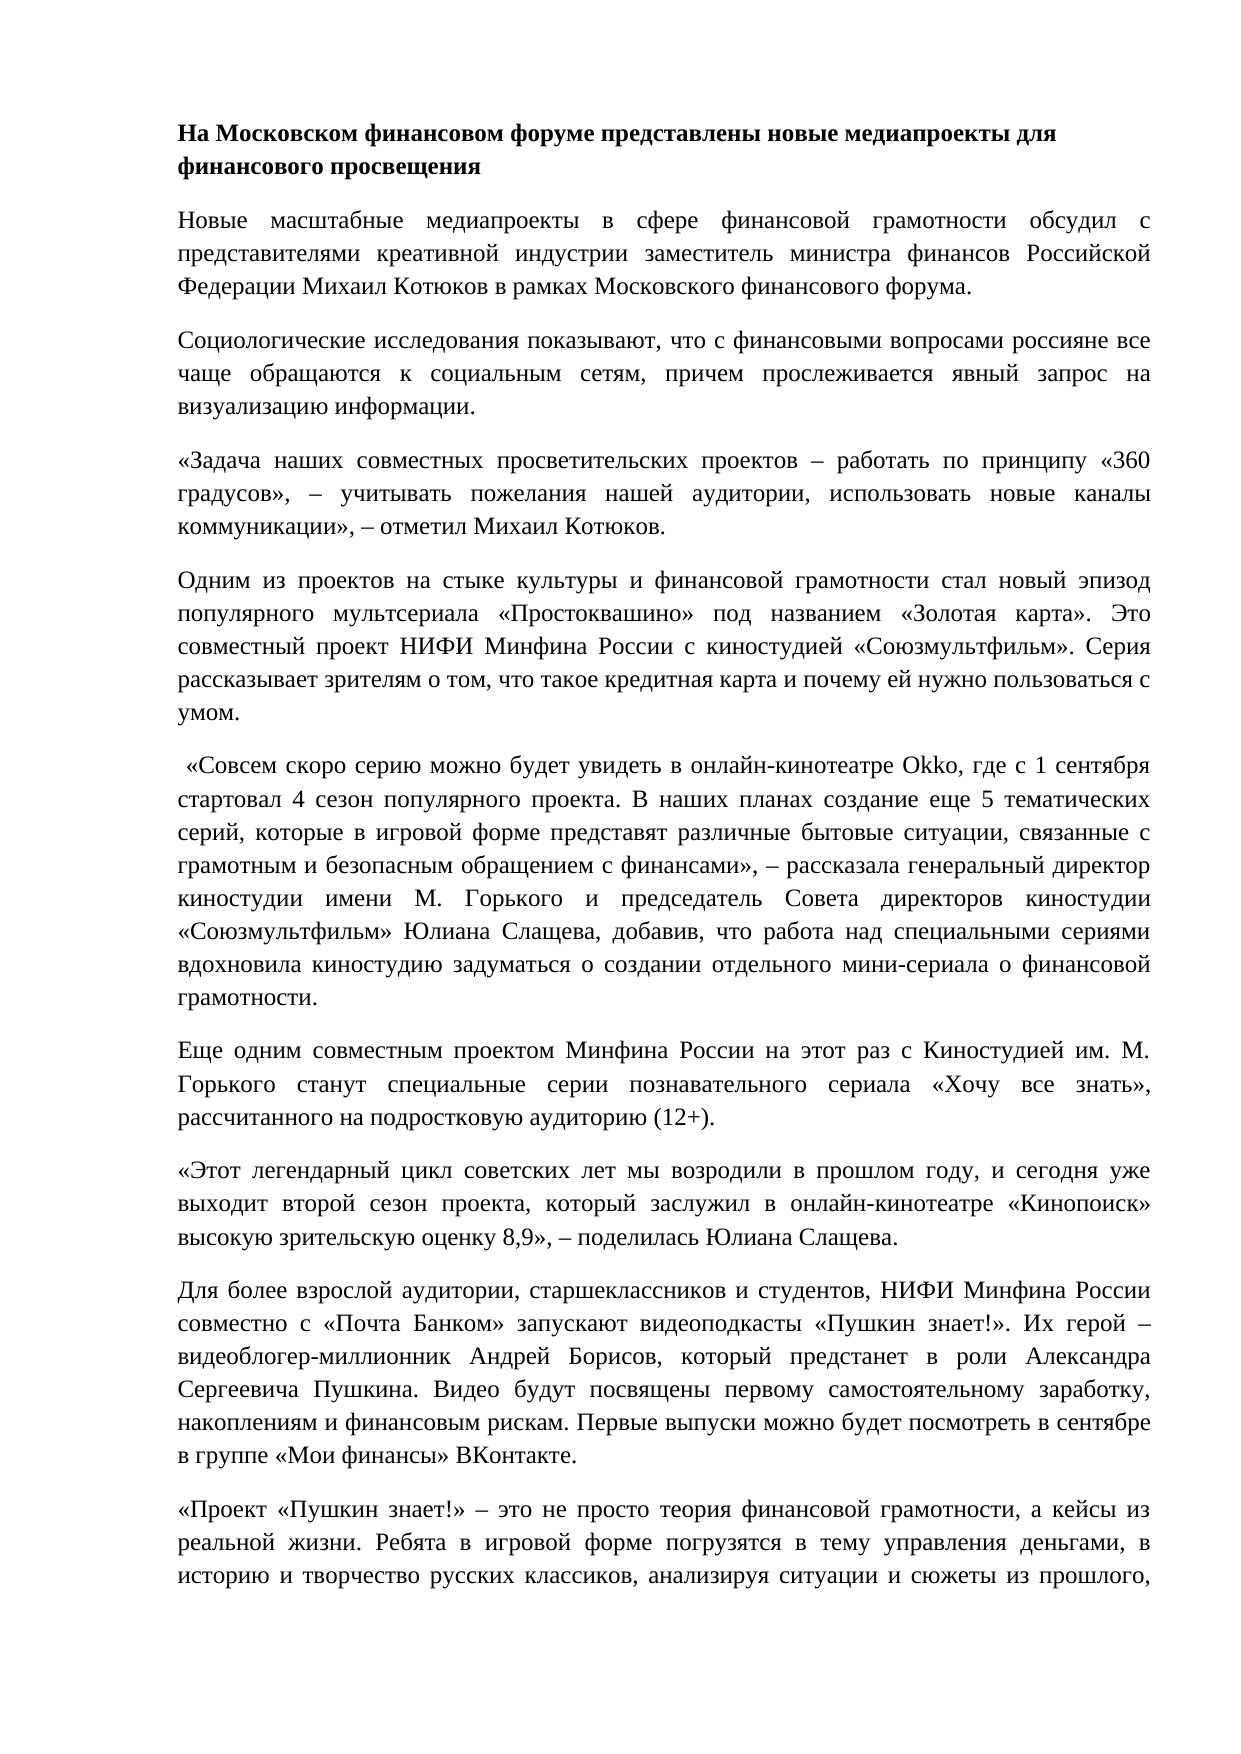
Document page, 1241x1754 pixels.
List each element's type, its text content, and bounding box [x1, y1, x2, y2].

text Для более взрослой аудитории, старшеклассников и студентов, НИФИ Минфина России совместно с «Почта Банком» запускают видеоподкасты «Пушкин знает!». Их герой – видеоблогер-миллионник Андрей Борисов, который предстанет в роли Александра Сергеевича Пушкина. Видео будут посвящены первому самостоятельному заработку, накоплениям и финансовым рискам. Первые выпуски можно будет посмотреть в сентябре в группе «Мои финансы» ВКонтакте. [177, 1275, 1152, 1469]
text «Задача наших совместных просветительских проектов – работать по принципу «360 градусов», – учитывать пожелания нашей аудитории, использовать новые каналы коммуникации», – отметил Михаил Котюков. [177, 445, 1152, 539]
text «Этот легендарный цикл советских лет мы возродили в прошлом году, и сегодня уже выходит второй сезон проекта, который заслужил в онлайн-кинотеатре «Кинопоиск» высокую зрительскую оценку 8,9», – поделилась Юлиана Слащева. [177, 1156, 1152, 1250]
text «Совсем скоро серию можно будет увидеть в онлайн-кинотеатре Okko, где с 1 сентября стартовал 4 сезон популярного проекта. В наших планах создание еще 5 тематических серий, которые в игровой форме представят различные бытовые ситуации, связанные с грамотным и безопасным обращением с финансами», – рассказала генеральный директор киностудии имени М. Горького и председатель Совета директоров киностудии «Союзмультфильм» Юлиана Слащева, добавив, что работа над специальными сериями вдохновила киностудию задуматься о создании отдельного мини-сериала о финансовой грамотности. [177, 751, 1152, 1011]
text Социологические исследования показывают, что с финансовыми вопросами россияне все чаще обращаются к социальным сетям, причем прослеживается явный запрос на визуализацию информации. [177, 325, 1152, 420]
text Новые масштабные медиапроекты в сфере финансовой грамотности обсудил с представителями креативной индустрии заместитель министра финансов Российской Федерации Михаил Котюков в рамках Московского финансового форума. [177, 205, 1152, 300]
text На Московском финансовом форуме представлены новые медиапроекты для финансового просвещения [177, 118, 1152, 180]
text Одним из проектов на стыке культуры и финансовой грамотности стал новый эпизод популярного мультсериала «Простоквашино» под названием «Золотая карта». Это совместный проект НИФИ Минфина России с киностудией «Союзмультфильм». Серия рассказывает зрителям о том, что такое кредитная карта и почему ей нужно пользоваться с умом. [177, 565, 1152, 726]
text Еще одним совместным проектом Минфина России на этот раз с Киностудией им. М. Горького станут специальные серии познавательного сериала «Хочу все знать», рассчитанного на подростковую аудиторию (12+). [177, 1036, 1152, 1130]
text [177, 1494, 1152, 1589]
